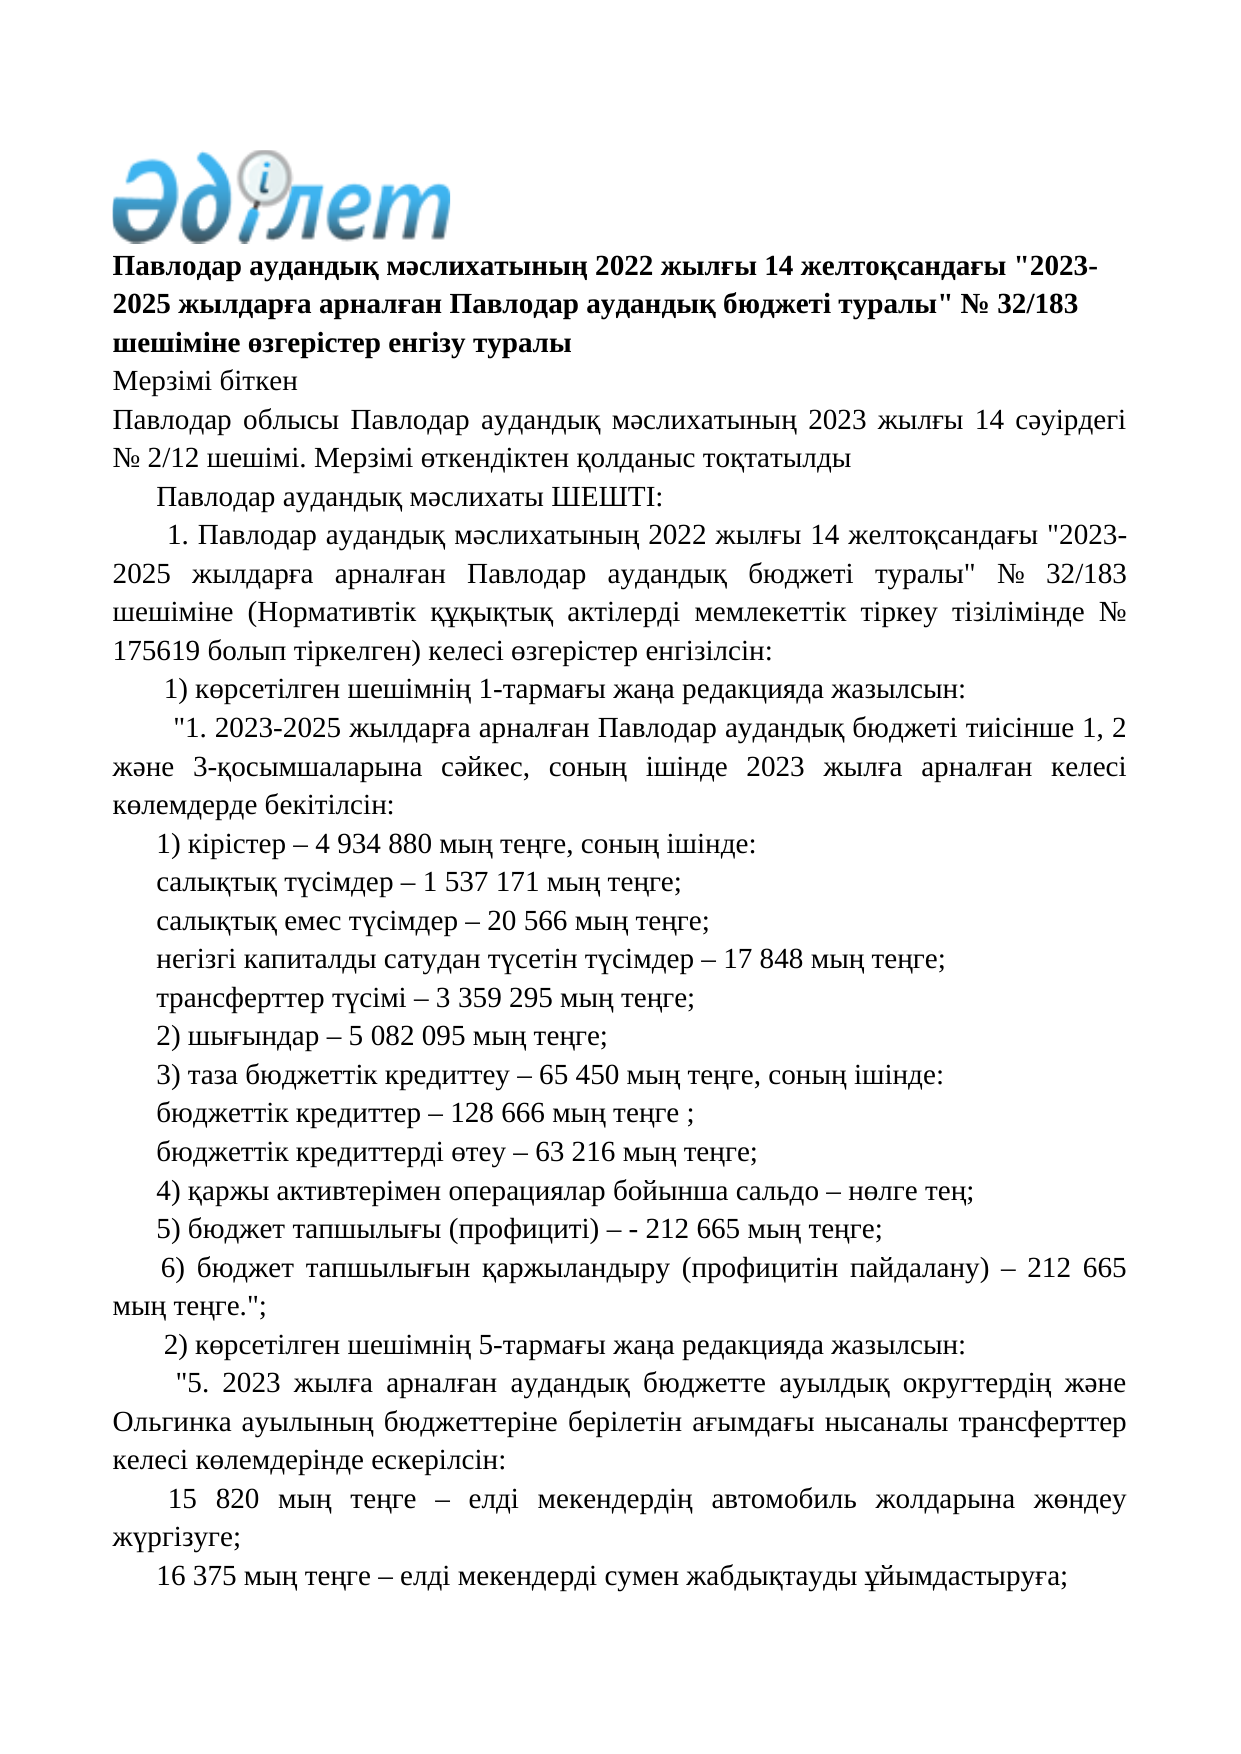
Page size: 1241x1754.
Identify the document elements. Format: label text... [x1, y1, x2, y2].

text бюджеттік кредиттер – 128 666 мың теңге ; [112, 1096, 1128, 1129]
text 1) көрсетілген шешімнің 1-тармағы жаңа редакцияда жазылсын: [112, 672, 1128, 705]
text 16 375 мың теңге – елді мекендерді сумен жабдықтауды ұйымдастыруға; [112, 1558, 1128, 1592]
text бюджеттік кредиттерді өтеу – 63 216 мың теңге; [112, 1134, 1128, 1168]
text 1. Павлодар аудандық мәслихатының 2022 жылғы 14 желтоқсандағы "2023-2025 жылдарға арналған Павлодар аудандық бюджеті туралы" № 32/183 шешіміне (Нормативтік құқықтық актілерді мемлекеттік тіркеу тізілімінде № 175619 болып тіркелген) келесі өзгерістер енгізілсін: [112, 517, 1128, 667]
text "5. 2023 жылға арналған аудандық бюджетте ауылдық округтердің және Ольгинка ауылының бюджеттеріне берілетін ағымдағы нысаналы трансферттер келесі көлемдерінде ескерілсін: [112, 1365, 1128, 1476]
picture [112, 150, 451, 244]
text 4) қаржы активтерімен операциялар бойынша сальдо – нөлге тең; [112, 1173, 1128, 1206]
text 1) кірістер – 4 934 880 мың теңге, соның ішінде: [112, 826, 1128, 859]
text Павлодар аудандық мәслихаты ШЕШТІ: [112, 479, 1128, 512]
text 2) шығындар – 5 082 095 мың теңге; [112, 1018, 1128, 1052]
text Павлодар облысы Павлодар аудандық мәслихатының 2023 жылғы 14 сәуірдегі № 2/12 шешімі. Мерзімі өткендіктен қолданыс тоқтатылды [112, 402, 1128, 474]
text 3) таза бюджеттік кредиттеу – 65 450 мың теңге, соның ішінде: [112, 1057, 1128, 1091]
text 6) бюджет тапшылығын қаржыландыру (профицитін пайдалану) – 212 665 мың теңге."; [112, 1250, 1128, 1322]
text негізгі капиталды сатудан түсетін түсімдер – 17 848 мың теңге; [112, 941, 1128, 975]
text Мерзімі біткен [112, 363, 1128, 397]
text 5) бюджет тапшылығы (профициті) – - 212 665 мың теңге; [112, 1211, 1128, 1245]
text трансферттер түсімі – 3 359 295 мың теңге; [112, 980, 1128, 1013]
text 2) көрсетілген шешімнің 5-тармағы жаңа редакцияда жазылсын: [112, 1327, 1128, 1360]
text Павлодар аудандық мәслихатының 2022 жылғы 14 желтоқсандағы "2023-2025 жылдарға арналған Павлодар аудандық бюджеті туралы" № 32/183 шешіміне өзгерістер енгізу туралы [112, 248, 1128, 358]
text салықтық түсімдер – 1 537 171 мың теңге; [112, 864, 1128, 898]
text 15 820 мың теңге – елді мекендердің автомобиль жолдарына жөндеу жүргізуге; [112, 1481, 1128, 1553]
text "1. 2023-2025 жылдарға арналған Павлодар аудандық бюджеті тиісінше 1, 2 және 3-қосымшаларына сәйкес, соның ішінде 2023 жылға арналған келесі көлемдерде бекітілсін: [112, 710, 1128, 821]
text салықтық емес түсімдер – 20 566 мың теңге; [112, 903, 1128, 936]
